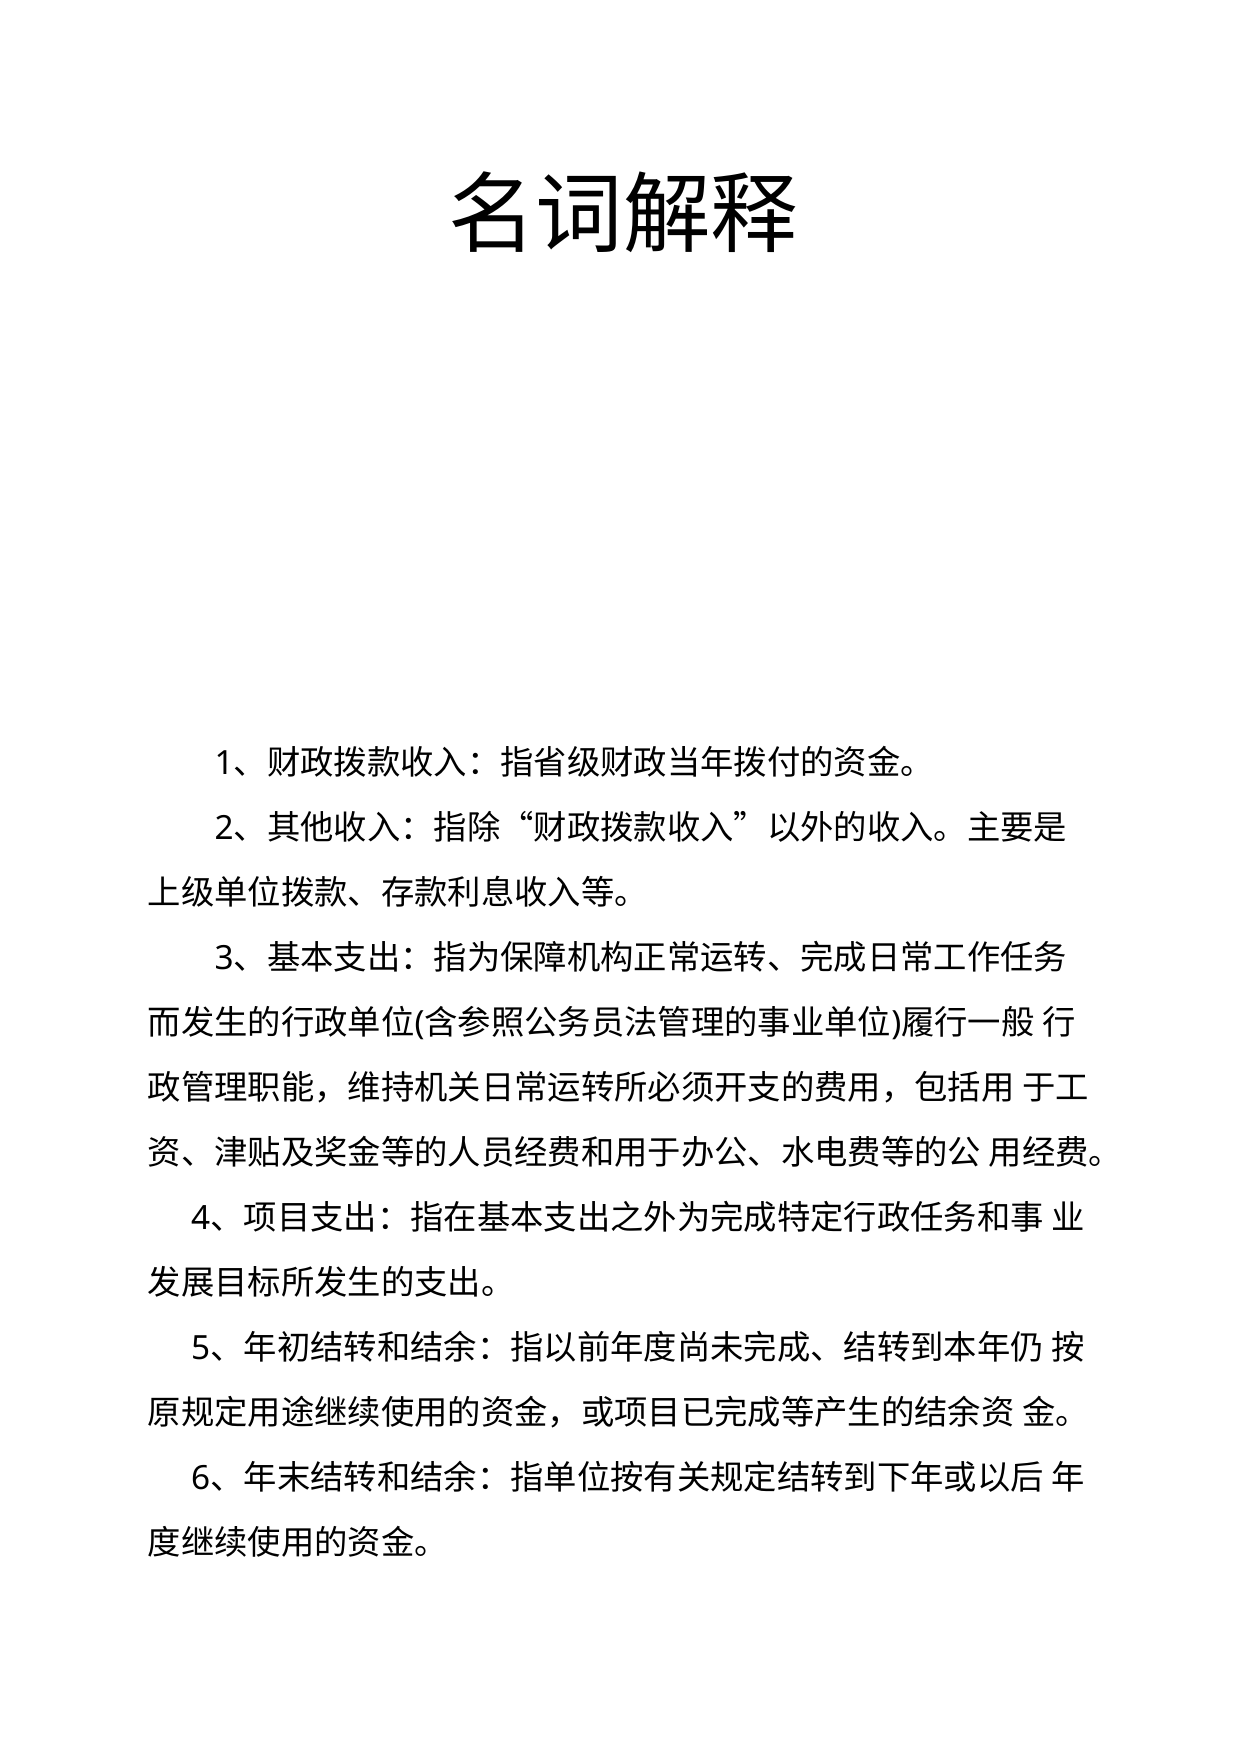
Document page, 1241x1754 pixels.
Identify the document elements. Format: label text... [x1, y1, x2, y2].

text 5、年初结转和结余：指以前年度尚未完成、结转到本年仍 按原规定用途继续使用的资金，或项目已完成等产生的结余资 金。 [148, 1313, 1098, 1443]
text 4、项目支出：指在基本支出之外为完成特定行政任务和事 业发展目标所发生的支出。 [148, 1183, 1098, 1313]
text 名词解释 [148, 143, 1098, 273]
text 3、基本支出：指为保障机构正常运转、完成日常工作任务 而发生的行政单位(含参照公务员法管理的事业单位)履行一般 行政管理职能，维持机关日常运转所必须开支的费用，包括用 于工资、津贴及奖金等的人员经费和用于办公、水电费等的公 用经费。 [148, 923, 1098, 1183]
text 2、其他收入：指除“财政拨款收入”以外的收入。主要是 上级单位拨款、存款利息收入等。 [148, 793, 1098, 923]
text 6、年末结转和结余：指单位按有关规定结转到下年或以后 年度继续使用的资金。 [148, 1443, 1098, 1573]
text 1、财政拨款收入：指省级财政当年拨付的资金。 [148, 728, 1098, 793]
